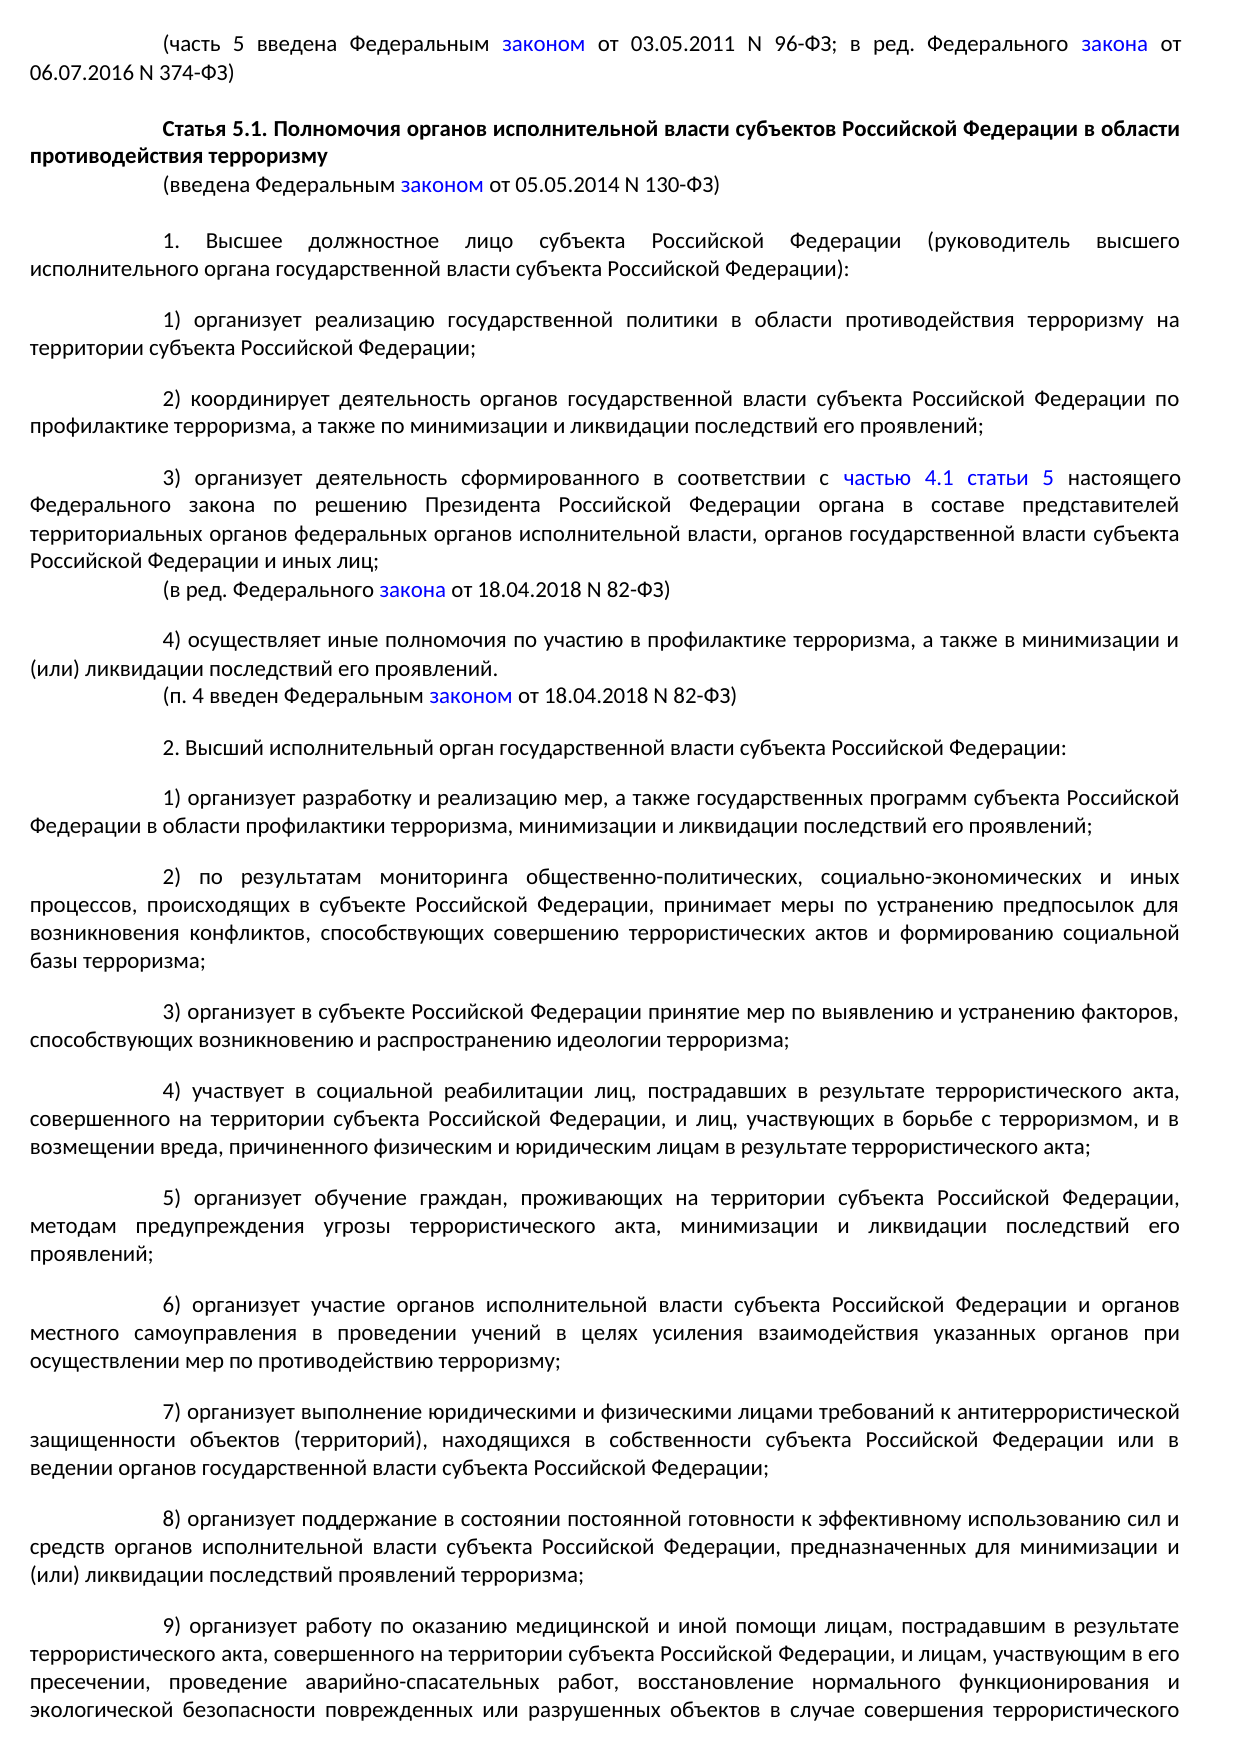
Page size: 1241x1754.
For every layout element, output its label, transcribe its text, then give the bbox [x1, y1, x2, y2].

text 5) организует обучение граждан, проживающих на территории субъекта Российской Федерации, методам предупреждения угрозы террористического акта, минимизации и ликвидации последствий его проявлений; [29, 1183, 1181, 1267]
text 6) организует участие органов исполнительной власти субъекта Российской Федерации и органов местного самоуправления в проведении учений в целях усиления взаимодействия указанных органов при осуществлении мер по противодействию терроризму; [29, 1290, 1181, 1374]
text (введена Федеральным законом от 05.05.2014 N 130-ФЗ) [29, 170, 1181, 198]
text 1. Высшее должностное лицо субъекта Российской Федерации (руководитель высшего исполнительного органа государственной власти субъекта Российской Федерации): [29, 226, 1181, 282]
text (часть 5 введена Федеральным законом от 03.05.2011 N 96-ФЗ; в ред. Федерального закона от 06.07.2016 N 374-ФЗ) [29, 29, 1181, 86]
text 1) организует реализацию государственной политики в области противодействия терроризму на территории субъекта Российской Федерации; [29, 305, 1181, 361]
text 3) организует деятельность сформированного в соответствии с частью 4.1 статьи 5 настоящего Федерального закона по решению Президента Российской Федерации органа в составе представителей территориальных органов федеральных органов исполнительной власти, органов государственной власти субъекта Российской Федерации и иных лиц; [29, 463, 1181, 575]
text (п. 4 введен Федеральным законом от 18.04.2018 N 82-ФЗ) [29, 682, 1181, 710]
text 8) организует поддержание в состоянии постоянной готовности к эффективному использованию сил и средств органов исполнительной власти субъекта Российской Федерации, предназначенных для минимизации и (или) ликвидации последствий проявлений терроризма; [29, 1504, 1181, 1588]
text 3) организует в субъекте Российской Федерации принятие мер по выявлению и устранению факторов, способствующих возникновению и распространению идеологии терроризма; [29, 997, 1181, 1053]
text 4) осуществляет иные полномочия по участию в профилактике терроризма, а также в минимизации и (или) ликвидации последствий его проявлений. [29, 626, 1181, 682]
text 2. Высший исполнительный орган государственной власти субъекта Российской Федерации: [29, 733, 1181, 761]
text 2) координирует деятельность органов государственной власти субъекта Российской Федерации по профилактике терроризма, а также по минимизации и ликвидации последствий его проявлений; [29, 384, 1181, 440]
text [29, 1611, 1181, 1723]
text 2) по результатам мониторинга общественно-политических, социально-экономических и иных процессов, происходящих в субъекте Российской Федерации, принимает меры по устранению предпосылок для возникновения конфликтов, способствующих совершению террористических актов и формированию социальной базы терроризма; [29, 862, 1181, 974]
title Статья 5.1. Полномочия органов исполнительной власти субъектов Российской Федерации в области противодействия терроризму [29, 114, 1181, 170]
text 4) участвует в социальной реабилитации лиц, пострадавших в результате террористического акта, совершенного на территории субъекта Российской Федерации, и лиц, участвующих в борьбе с терроризмом, и в возмещении вреда, причиненного физическим и юридическим лицам в результате террористического акта; [29, 1076, 1181, 1161]
text (в ред. Федерального закона от 18.04.2018 N 82-ФЗ) [29, 575, 1181, 603]
text 7) организует выполнение юридическими и физическими лицами требований к антитеррористической защищенности объектов (территорий), находящихся в собственности субъекта Российской Федерации или в ведении органов государственной власти субъекта Российской Федерации; [29, 1397, 1181, 1481]
text 1) организует разработку и реализацию мер, а также государственных программ субъекта Российской Федерации в области профилактики терроризма, минимизации и ликвидации последствий его проявлений; [29, 783, 1181, 839]
